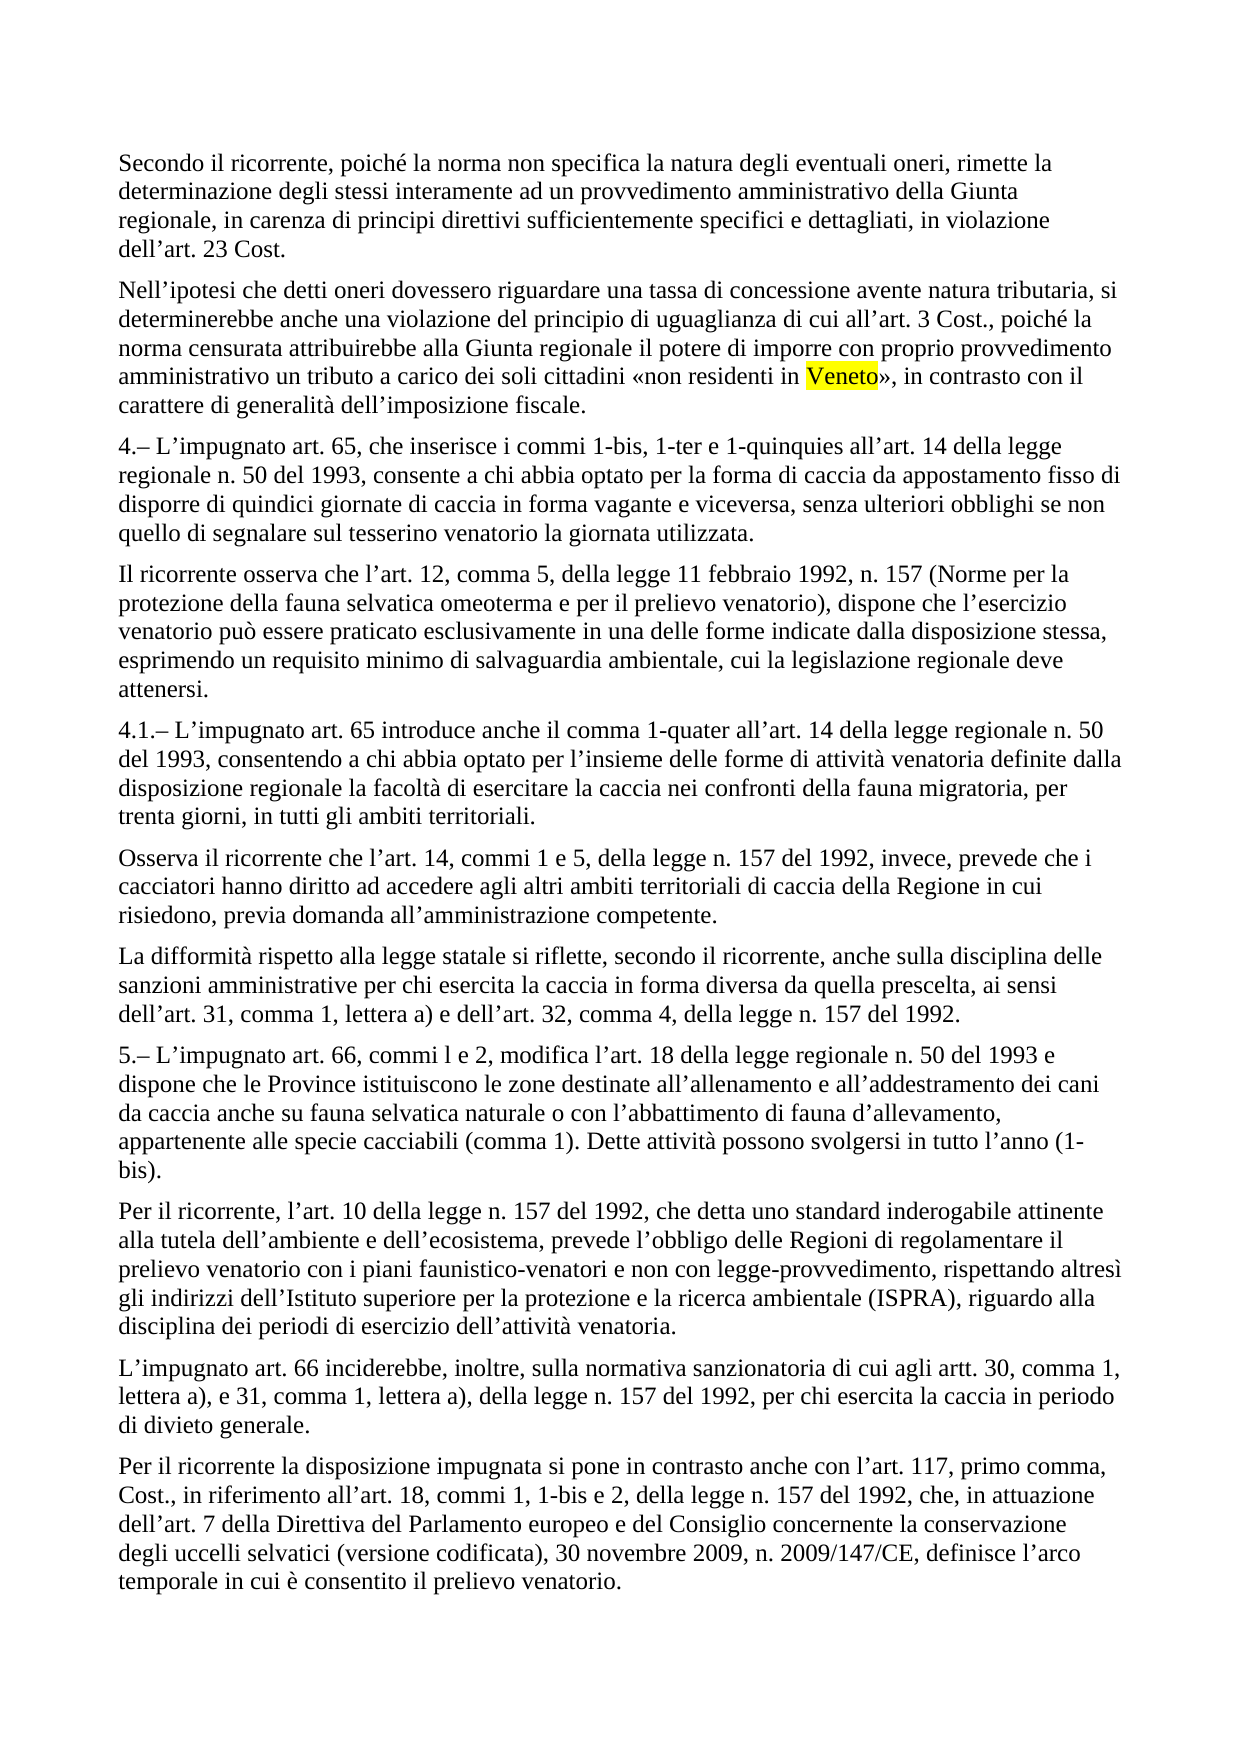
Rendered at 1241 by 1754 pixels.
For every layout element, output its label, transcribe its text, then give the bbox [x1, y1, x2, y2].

text 5.– L’impugnato art. 66, commi l e 2, modifica l’art. 18 della legge regionale n. 50 del 1993 e dispone che le Province istituiscono le zone destinate all’allenamento e all’addestramento dei cani da caccia anche su fauna selvatica naturale o con l’abbattimento di fauna d’allevamento, appartenente alle specie cacciabili (comma 1). Dette attività possono svolgersi in tutto l’anno (1-bis). [118, 1040, 1122, 1184]
text 4.– L’impugnato art. 65, che inserisce i commi 1-bis, 1-ter e 1-quinquies all’art. 14 della legge regionale n. 50 del 1993, consente a chi abbia optato per la forma di caccia da appostamento fisso di disporre di quindici giornate di caccia in forma vagante e viceversa, senza ulteriori obblighi se non quello di segnalare sul tesserino venatorio la giornata utilizzata. [118, 431, 1122, 546]
text La difformità rispetto alla legge statale si riflette, secondo il ricorrente, anche sulla disciplina delle sanzioni amministrative per chi esercita la caccia in forma diversa da quella prescelta, ai sensi dell’art. 31, comma 1, lettera a) e dell’art. 32, comma 4, della legge n. 157 del 1992. [118, 941, 1122, 1028]
text L’impugnato art. 66 inciderebbe, inoltre, sulla normativa sanzionatoria di cui agli artt. 30, comma 1, lettera a), e 31, comma 1, lettera a), della legge n. 157 del 1992, per chi esercita la caccia in periodo di divieto generale. [118, 1353, 1122, 1439]
text Nell’ipotesi che detti oneri dovessero riguardare una tassa di concessione avente natura tributaria, si determinerebbe anche una violazione del principio di uguaglianza di cui all’art. 3 Cost., poiché la norma censurata attribuirebbe alla Giunta regionale il potere di imporre con proprio provvedimento amministrativo un tributo a carico dei soli cittadini «non residenti in Veneto», in contrasto con il carattere di generalità dell’imposizione fiscale. [118, 275, 1122, 419]
text 4.1.– L’impugnato art. 65 introduce anche il comma 1-quater all’art. 14 della legge regionale n. 50 del 1993, consentendo a chi abbia optato per l’insieme delle forme di attività venatoria definite dalla disposizione regionale la facoltà di esercitare la caccia nei confronti della fauna migratoria, per trenta giorni, in tutti gli ambiti territoriali. [118, 715, 1122, 830]
text Osserva il ricorrente che l’art. 14, commi 1 e 5, della legge n. 157 del 1992, invece, prevede che i cacciatori hanno diritto ad accedere agli altri ambiti territoriali di caccia della Regione in cui risiedono, previa domanda all’amministrazione competente. [118, 843, 1122, 929]
text Secondo il ricorrente, poiché la norma non specifica la natura degli eventuali oneri, rimette la determinazione degli stessi interamente ad un provvedimento amministrativo della Giunta regionale, in carenza di principi direttivi sufficientemente specifici e dettagliati, in violazione dell’art. 23 Cost. [118, 148, 1122, 263]
text Il ricorrente osserva che l’art. 12, comma 5, della legge 11 febbraio 1992, n. 157 (Norme per la protezione della fauna selvatica omeoterma e per il prelievo venatorio), dispone che l’esercizio venatorio può essere praticato esclusivamente in una delle forme indicate dalla disposizione stessa, esprimendo un requisito minimo di salvaguardia ambientale, cui la legislazione regionale deve attenersi. [118, 559, 1122, 703]
text Per il ricorrente la disposizione impugnata si pone in contrasto anche con l’art. 117, primo comma, Cost., in riferimento all’art. 18, commi 1, 1-bis e 2, della legge n. 157 del 1992, che, in attuazione dell’art. 7 della Direttiva del Parlamento europeo e del Consiglio concernente la conservazione degli uccelli selvatici (versione codificata), 30 novembre 2009, n. 2009/147/CE, definisce l’arco temporale in cui è consentito il prelievo venatorio. [118, 1451, 1122, 1595]
text Per il ricorrente, l’art. 10 della legge n. 157 del 1992, che detta uno standard inderogabile attinente alla tutela dell’ambiente e dell’ecosistema, prevede l’obbligo delle Regioni di regolamentare il prelievo venatorio con i piani faunistico-venatori e non con legge-provvedimento, rispettando altresì gli indirizzi dell’Istituto superiore per la protezione e la ricerca ambientale (ISPRA), riguardo alla disciplina dei periodi di esercizio dell’attività venatoria. [118, 1196, 1122, 1340]
